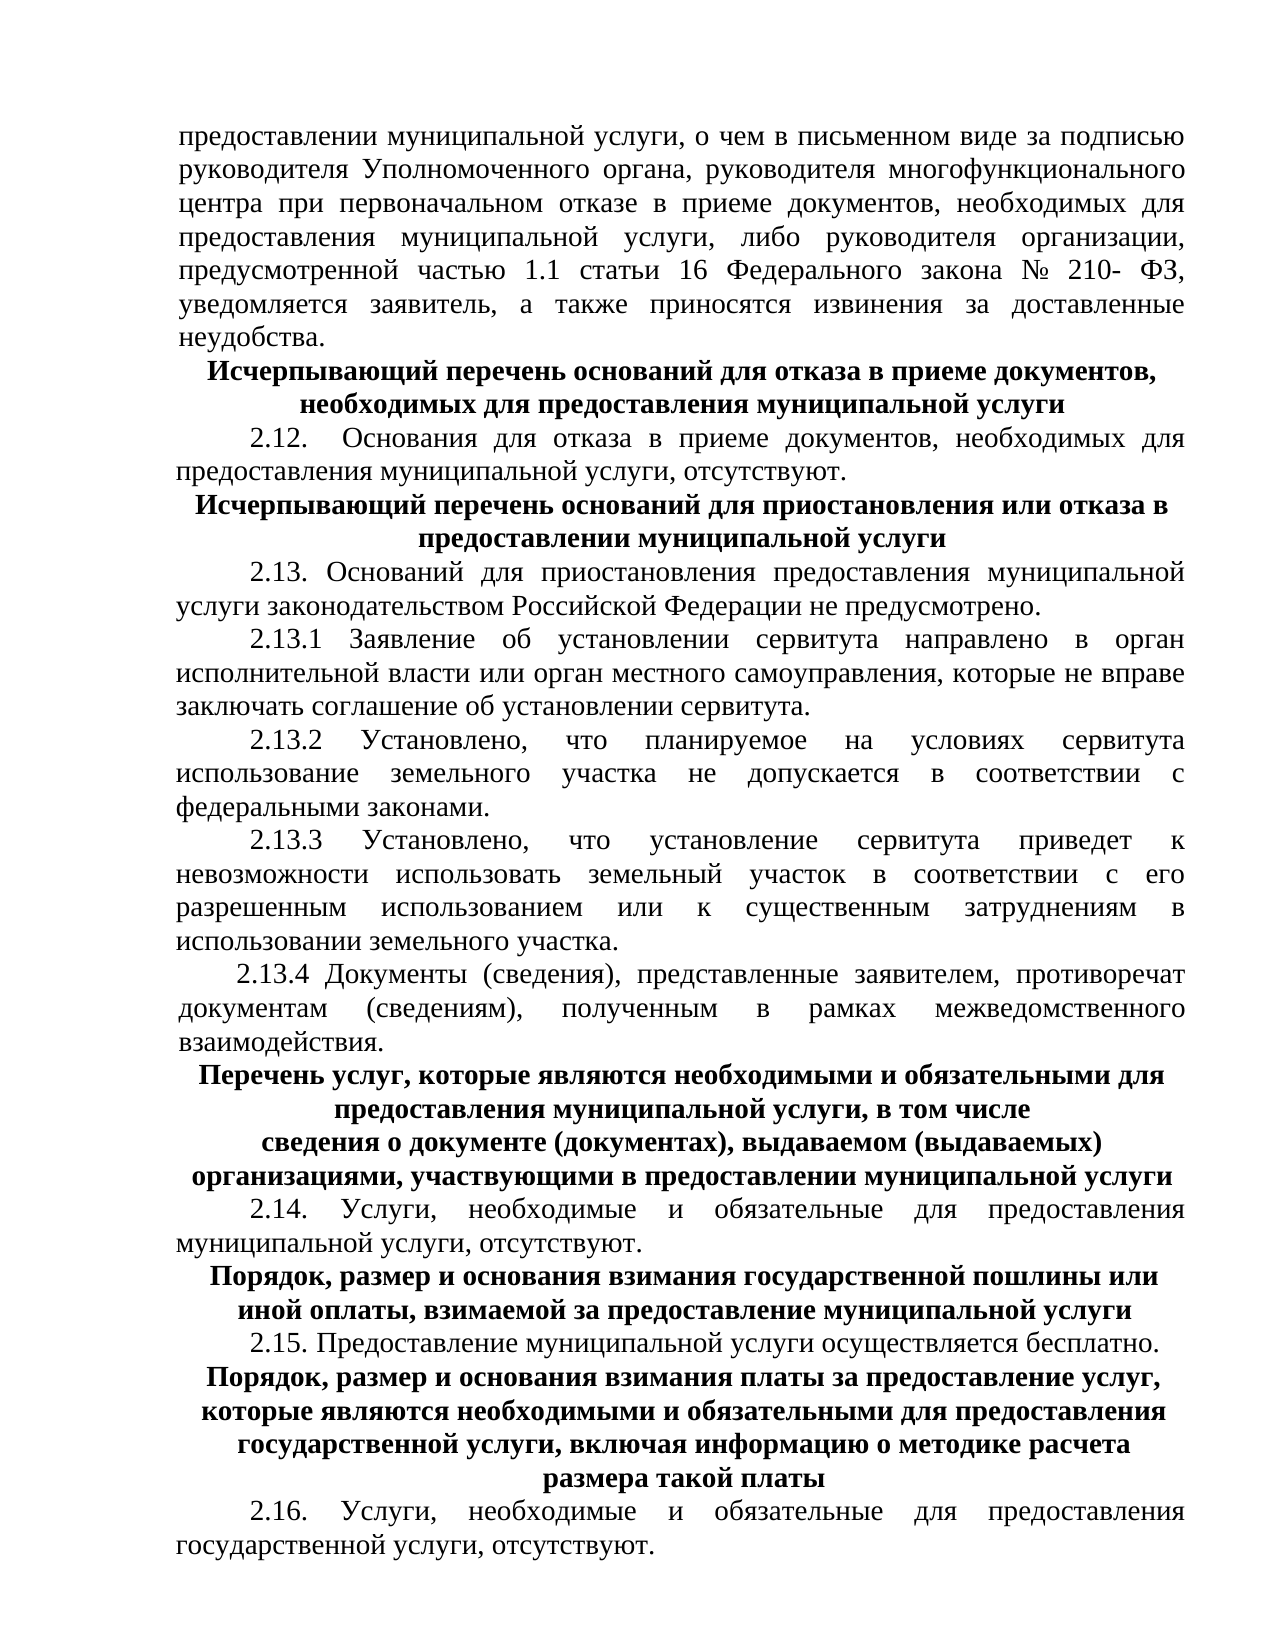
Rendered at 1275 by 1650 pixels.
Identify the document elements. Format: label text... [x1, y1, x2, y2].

text Перечень услуг, которые являются необходимыми и обязательными для предоставления муниципальной услуги, в том числе [183, 1057, 1181, 1124]
text 2.14. Услуги, необходимые и обязательные для предоставления муниципальной услуги, отсутствуют. [176, 1191, 1186, 1258]
text 2.13.4 Документы (сведения), представленные заявителем, противоречат документам (сведениям), полученным в рамках межведомственного взаимодействия. [178, 957, 1186, 1057]
text Порядок, размер и основания взимания платы за предоставление услуг, которые являются необходимыми и обязательными для предоставления государственной услуги, включая информацию о методике расчета размера такой платы [183, 1359, 1184, 1493]
text 2.13. Оснований для приостановления предоставления муниципальной услуги законодательством Российской Федерации не предусмотрено. [176, 554, 1186, 621]
text 2.13.2 Установлено, что планируемое на условиях сервитута использование земельного участка не допускается в соответствии с федеральными законами. [176, 722, 1186, 822]
text сведения о документе (документах), выдаваемом (выдаваемых) организациями, участвующими в предоставлении муниципальной услуги [183, 1124, 1181, 1191]
text 2.13.1 Заявление об установлении сервитута направлено в орган исполнительной власти или орган местного самоуправления, которые не вправе заключать соглашение об установлении сервитута. [176, 621, 1186, 722]
text 2.13.3 Установлено, что установление сервитута приведет к невозможности использовать земельный участок в соответствии с его разрешенным использованием или к существенным затруднениям в использовании земельного участка. [176, 822, 1186, 957]
text Исчерпывающий перечень оснований для отказа в приеме документов, необходимых для предоставления муниципальной услуги [183, 353, 1181, 420]
text 2.15. Предоставление муниципальной услуги осуществляется бесплатно. [176, 1326, 1186, 1359]
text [177, 118, 1186, 353]
text 2.12. Основания для отказа в приеме документов, необходимых для предоставления муниципальной услуги, отсутствуют. [176, 420, 1186, 487]
text Порядок, размер и основания взимания государственной пошлины или иной оплаты, взимаемой за предоставление муниципальной услуги [183, 1258, 1186, 1326]
text Исчерпывающий перечень оснований для приостановления или отказа в предоставлении муниципальной услуги [183, 487, 1181, 554]
text 2.16. Услуги, необходимые и обязательные для предоставления государственной услуги, отсутствуют. [176, 1493, 1186, 1560]
